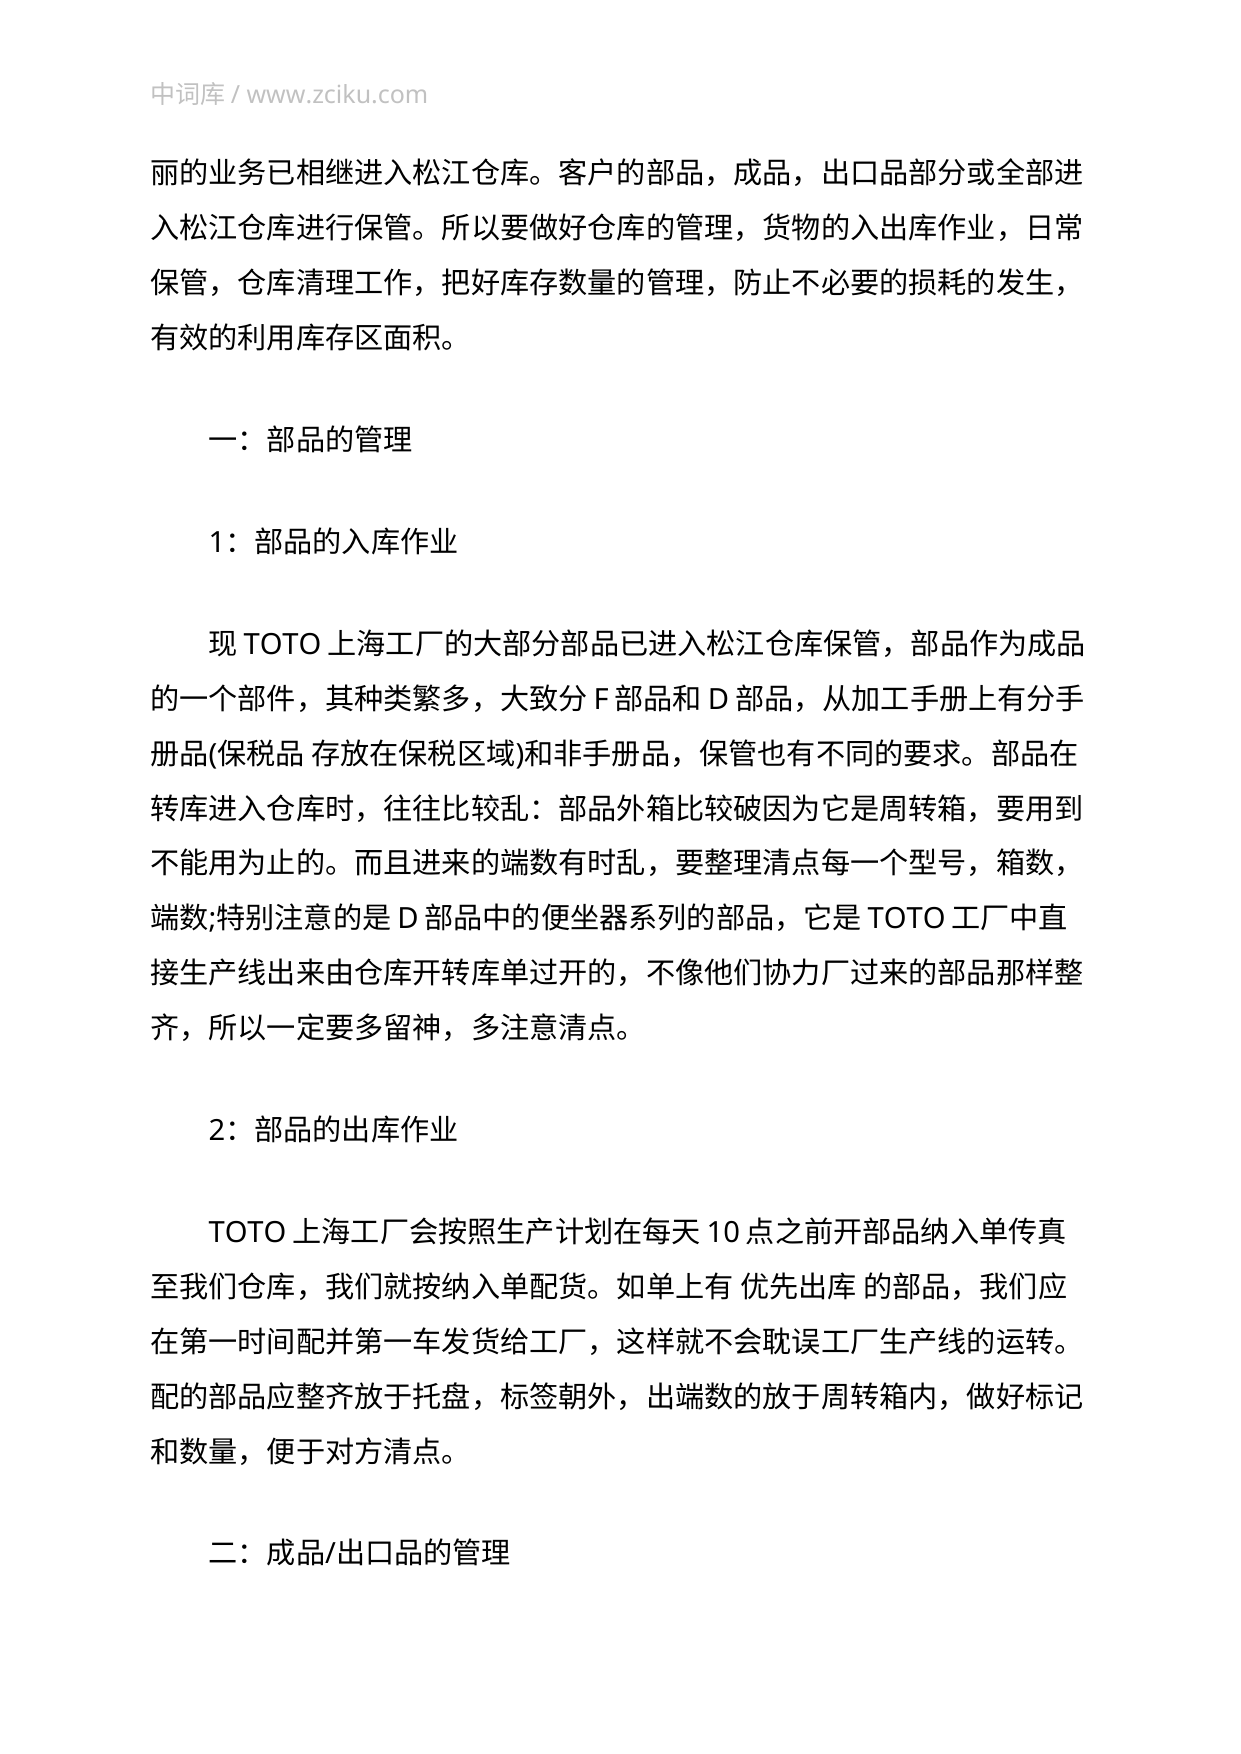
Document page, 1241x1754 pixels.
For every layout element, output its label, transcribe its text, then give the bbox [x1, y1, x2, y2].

text 1：部品的入库作业 [150, 518, 1090, 561]
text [150, 150, 1090, 357]
text 二：成品/出口品的管理 [150, 1530, 1090, 1572]
text 2：部品的出库作业 [150, 1107, 1090, 1149]
text TOTO上海工厂会按照生产计划在每天10点之前开部品纳入单传真至我们仓库，我们就按纳入单配货。如单上有 优先出库 的部品，我们应在第一时间配并第一车发货给工厂，这样就不会耽误工厂生产线的运转。配的部品应整齐放于托盘，标签朝外，出端数的放于周转箱内，做好标记和数量，便于对方清点。 [150, 1209, 1090, 1471]
text 现TOTO上海工厂的大部分部品已进入松江仓库保管，部品作为成品的一个部件，其种类繁多，大致分F部品和D部品，从加工手册上有分手册品(保税品 存放在保税区域)和非手册品，保管也有不同的要求。部品在转库进入仓库时，往往比较乱：部品外箱比较破因为它是周转箱，要用到不能用为止的。而且进来的端数有时乱，要整理清点每一个型号，箱数，端数;特别注意的是D部品中的便坐器系列的部品，它是TOTO工厂中直接生产线出来由仓库开转库单过开的，不像他们协力厂过来的部品那样整齐，所以一定要多留神，多注意清点。 [150, 620, 1090, 1047]
text 一：部品的管理 [150, 416, 1090, 459]
